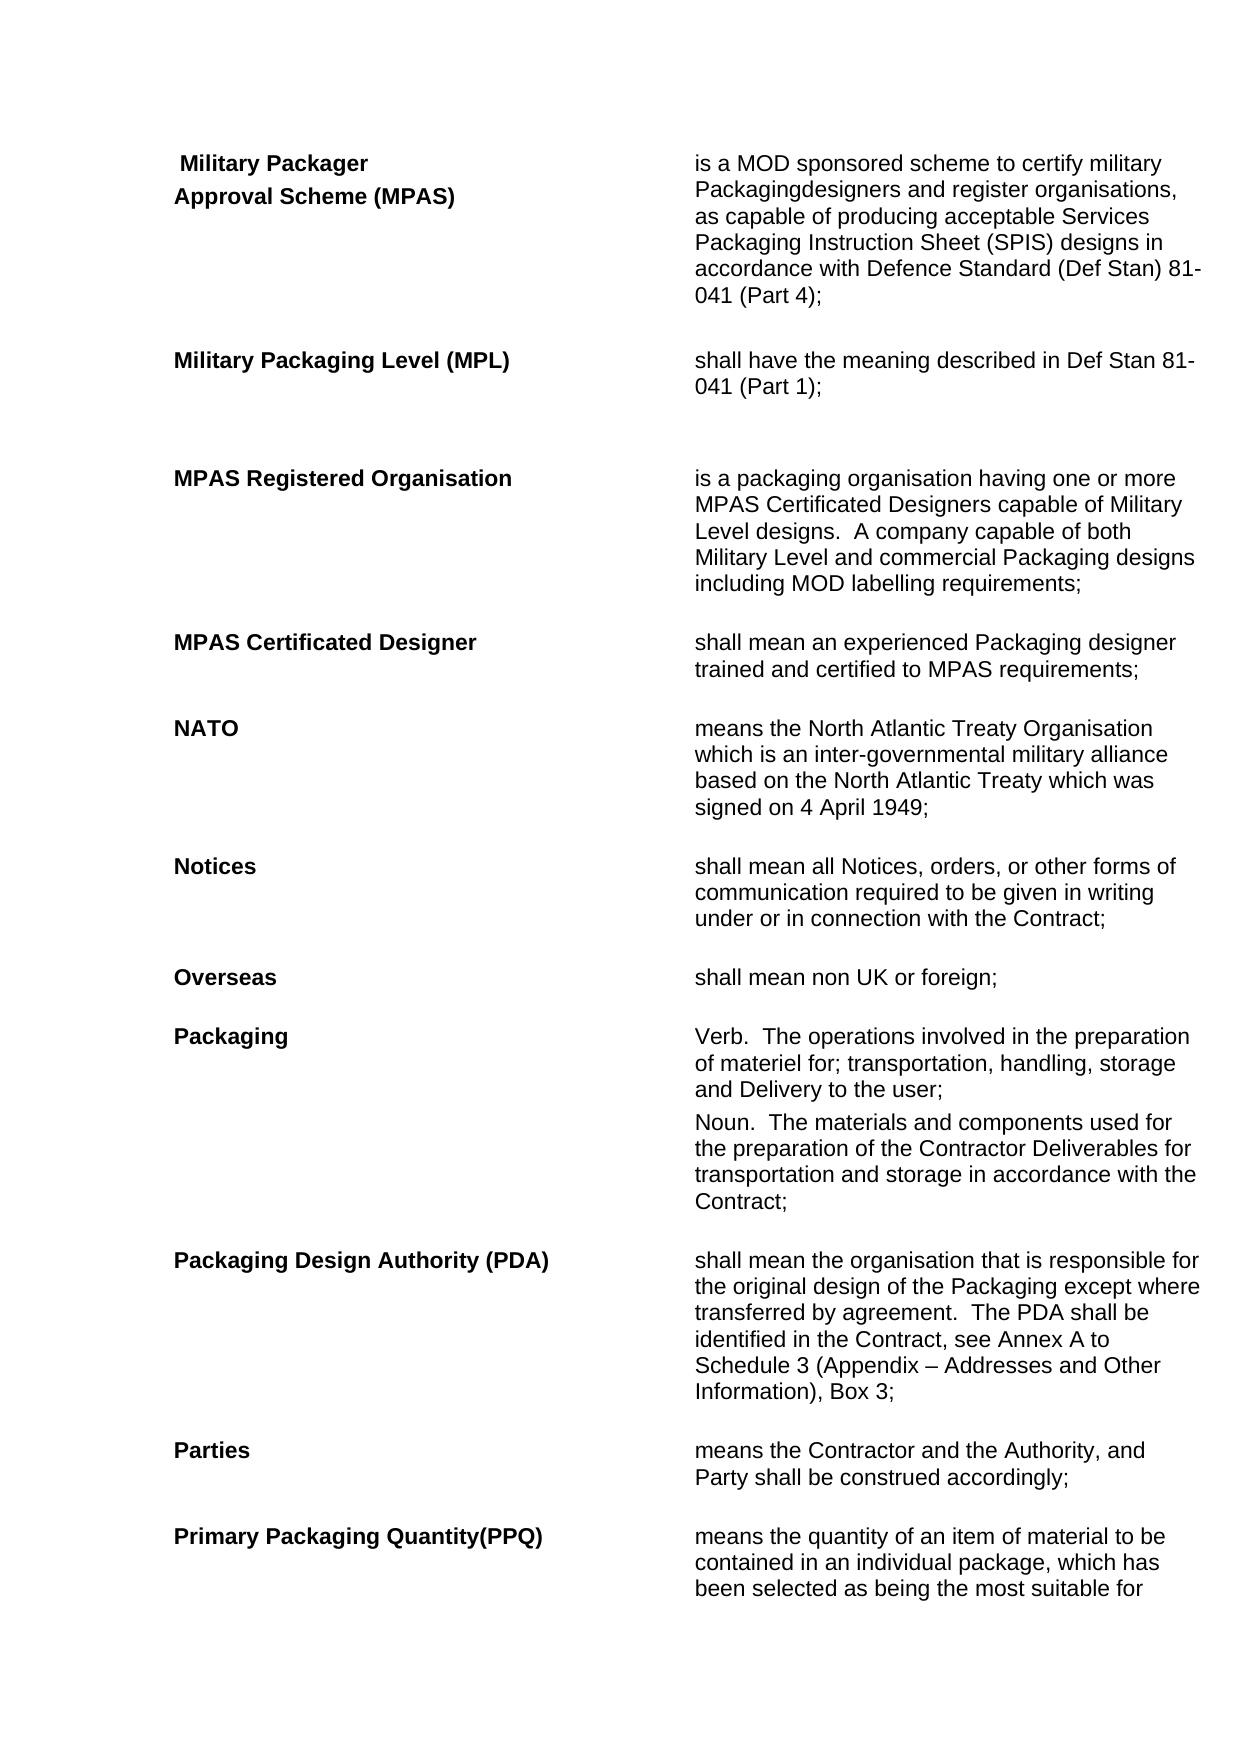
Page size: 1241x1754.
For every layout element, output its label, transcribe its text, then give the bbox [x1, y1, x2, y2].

table_cell Notices [163, 853, 683, 964]
table_cell Parties [163, 1437, 683, 1523]
table_cell means the North Atlantic Treaty Organisation which is an inter-governmental military alliance based on the North Atlantic Treaty which was signed on 4 April 1949; [683, 715, 1204, 853]
table_cell shall mean non UK or foreign; [683, 964, 1204, 1023]
table_cell is a MOD sponsored scheme to certify military Packagingdesigners and register organisations, as capable of producing acceptable Services Packaging Instruction Sheet (SPIS) designs in accordance with Defence Standard (Def Stan) 81-041 (Part 4); [683, 150, 1204, 347]
table_cell is a packaging organisation having one or more MPAS Certificated Designers capable of Military Level designs. A company capable of both Military Level and commercial Packaging designs including MOD labelling requirements; [683, 465, 1204, 629]
table_cell MPAS Certificated Designer [163, 629, 683, 714]
table_cell NATO [163, 715, 683, 853]
table_cell MPAS Registered Organisation [163, 465, 683, 629]
table_cell Military Packager Approval Scheme (MPAS) [163, 150, 683, 347]
table_cell Packaging [163, 1023, 683, 1247]
table_cell Verb. The operations involved in the preparation of materiel for; transportation, handling, storage and Delivery to the user; Noun. The materials and components used for the preparation of the Contractor Deliverables for transportation and storage in accordance with the Contract; [683, 1023, 1204, 1247]
table_cell shall mean the organisation that is responsible for the original design of the Packaging except where transferred by agreement. The PDA shall be identified in the Contract, see Annex A to Schedule 3 (Appendix – Addresses and Other Information), Box 3; [683, 1247, 1204, 1437]
table_cell shall mean an experienced Packaging designer trained and certified to MPAS requirements; [683, 629, 1204, 714]
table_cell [163, 1523, 683, 1602]
table_cell shall mean all Notices, orders, or other forms of communication required to be given in writing under or in connection with the Contract; [683, 853, 1204, 964]
table_cell Overseas [163, 964, 683, 1023]
table_cell means the Contractor and the Authority, and Party shall be construed accordingly; [683, 1437, 1204, 1523]
table_cell Packaging Design Authority (PDA) [163, 1247, 683, 1437]
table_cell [683, 1523, 1204, 1602]
table_cell Military Packaging Level (MPL) [163, 347, 683, 465]
table_cell shall have the meaning described in Def Stan 81-041 (Part 1); [683, 347, 1204, 465]
